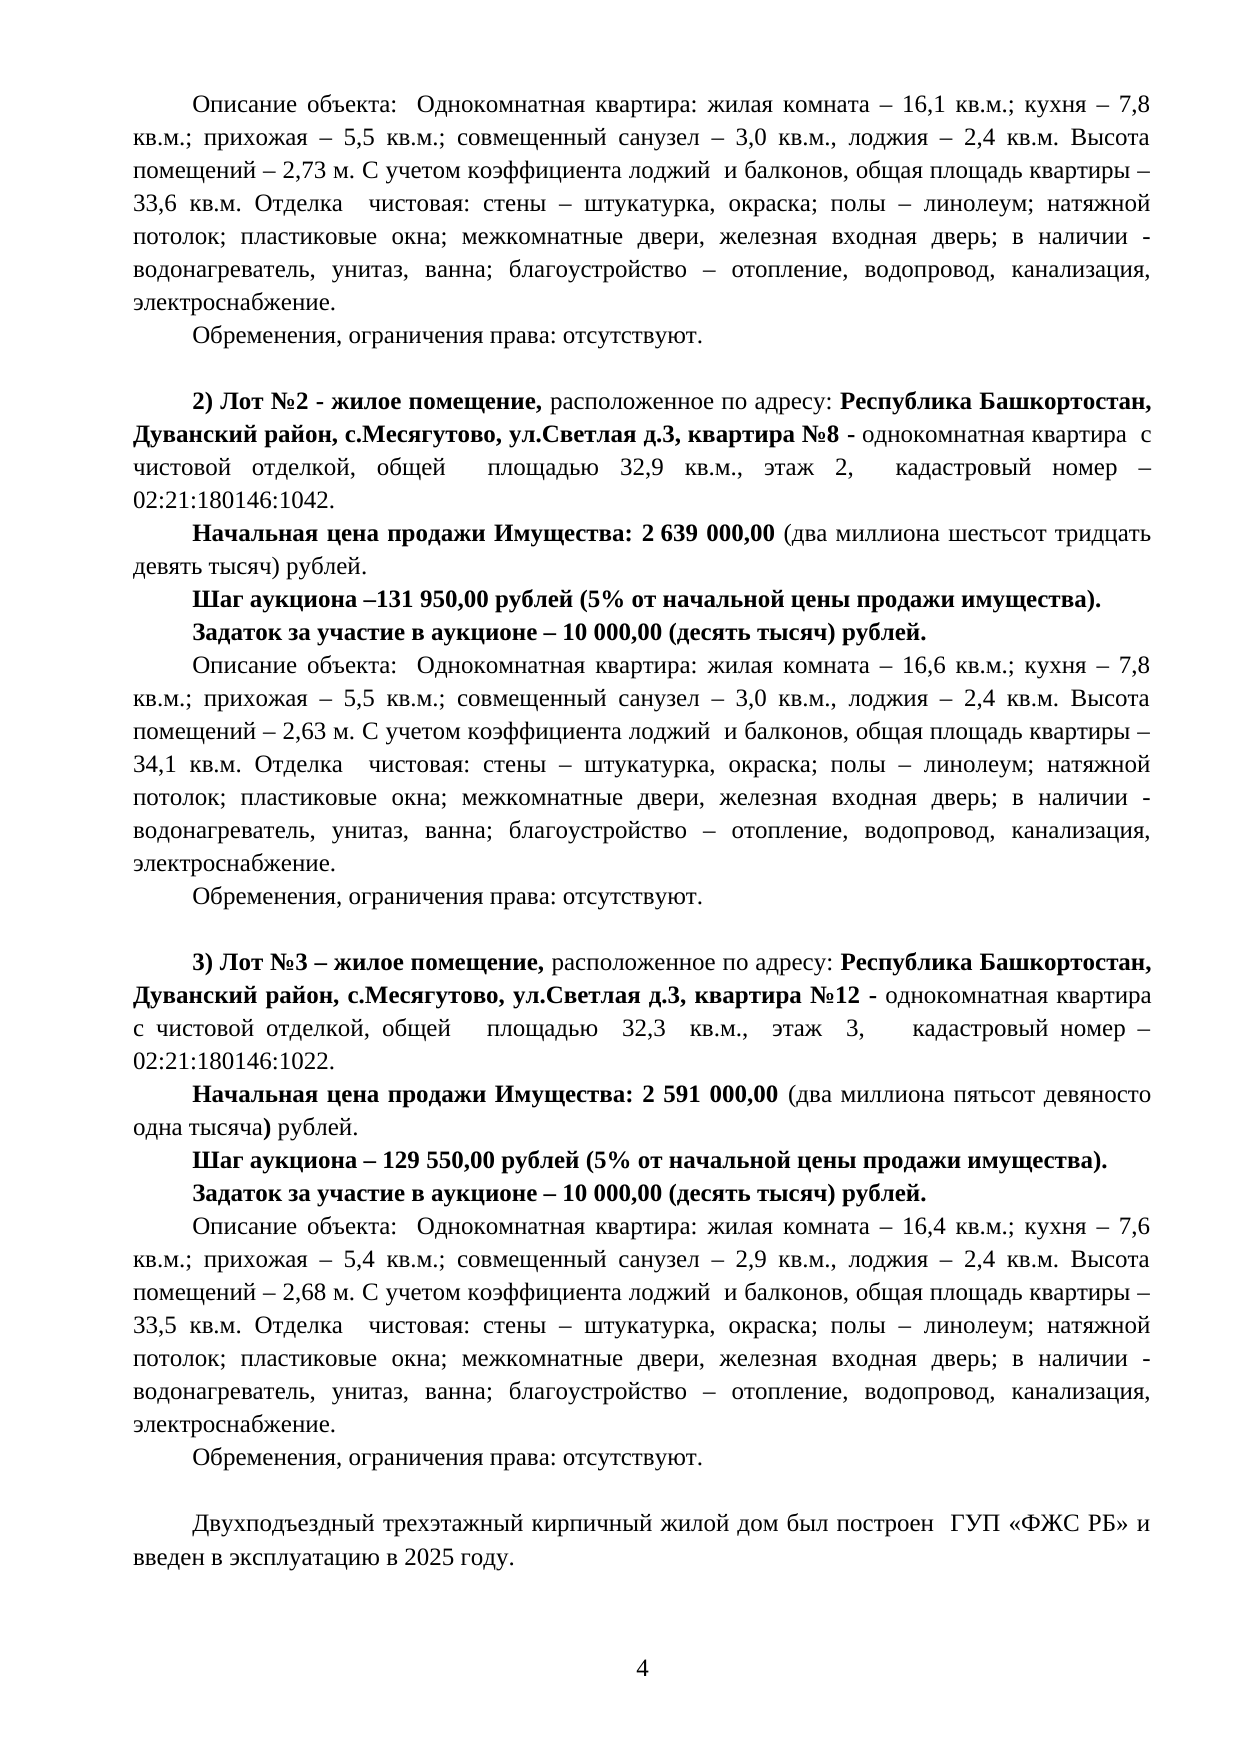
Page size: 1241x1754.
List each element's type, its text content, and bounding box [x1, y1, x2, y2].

text Начальная цена продажи Имущества: 2 591 000,00 (два миллиона пятьсот девяносто одна тысяча) рублей. [133, 1079, 1152, 1141]
text Начальная цена продажи Имущества: 2 639 000,00 (два миллиона шестьсот тридцать девять тысяч) рублей. [133, 518, 1152, 580]
text Двухподъездный трехэтажный кирпичный жилой дом был построен ГУП «ФЖС РБ» и введен в эксплуатацию в 2025 году. [133, 1508, 1152, 1570]
text Шаг аукциона –131 950,00 рублей (5% от начальной цены продажи имущества). [192, 584, 1152, 613]
text Описание объекта: Однокомнатная квартира: жилая комната – 16,4 кв.м.; кухня – 7,6 кв.м.; прихожая – 5,4 кв.м.; совмещенный санузел – 2,9 кв.м., лоджия – 2,4 кв.м. Высота помещений – 2,68 м. С учетом коэффициента лоджий и балконов, общая площадь квартиры – 33,5 кв.м. Отделка чистовая: стены – штукатурка, окраска; полы – линолеум; натяжной потолок; пластиковые окна; межкомнатные двери, железная входная дверь; в наличии - водонагреватель, унитаз, ванна; благоустройство – отопление, водопровод, канализация, электроснабжение. [133, 1211, 1152, 1438]
text Описание объекта: Однокомнатная квартира: жилая комната – 16,1 кв.м.; кухня – 7,8 кв.м.; прихожая – 5,5 кв.м.; совмещенный санузел – 3,0 кв.м., лоджия – 2,4 кв.м. Высота помещений – 2,73 м. С учетом коэффициента лоджий и балконов, общая площадь квартиры – 33,6 кв.м. Отделка чистовая: стены – штукатурка, окраска; полы – линолеум; натяжной потолок; пластиковые окна; межкомнатные двери, железная входная дверь; в наличии - водонагреватель, унитаз, ванна; благоустройство – отопление, водопровод, канализация, электроснабжение. [133, 89, 1152, 316]
text Шаг аукциона – 129 550,00 рублей (5% от начальной цены продажи имущества). [192, 1145, 1152, 1174]
text Задаток за участие в аукционе – 10 000,00 (десять тысяч) рублей. [192, 1178, 1152, 1207]
text Обременения, ограничения права: отсутствуют. [133, 320, 1152, 348]
text Описание объекта: Однокомнатная квартира: жилая комната – 16,6 кв.м.; кухня – 7,8 кв.м.; прихожая – 5,5 кв.м.; совмещенный санузел – 3,0 кв.м., лоджия – 2,4 кв.м. Высота помещений – 2,63 м. С учетом коэффициента лоджий и балконов, общая площадь квартиры – 34,1 кв.м. Отделка чистовая: стены – штукатурка, окраска; полы – линолеум; натяжной потолок; пластиковые окна; межкомнатные двери, железная входная дверь; в наличии - водонагреватель, унитаз, ванна; благоустройство – отопление, водопровод, канализация, электроснабжение. [133, 650, 1152, 877]
text Задаток за участие в аукционе – 10 000,00 (десять тысяч) рублей. [192, 617, 1152, 646]
text Обременения, ограничения права: отсутствуют. [133, 1442, 1152, 1471]
text Обременения, ограничения права: отсутствуют. [133, 881, 1152, 910]
text 3) Лот №3 – жилое помещение, расположенное по адресу: Республика Башкортостан, Дуванский район, с.Месягутово, ул.Светлая д.3, квартира №12 - однокомнатная квартира с чистовой отделкой, общей площадью 32,3 кв.м., этаж 3, кадастровый номер – 02:21:180146:1022. [133, 947, 1152, 1075]
text 2) Лот №2 - жилое помещение, расположенное по адресу: Республика Башкортостан, Дуванский район, с.Месягутово, ул.Светлая д.3, квартира №8 - однокомнатная квартира с чистовой отделкой, общей площадью 32,9 кв.м., этаж 2, кадастровый номер – 02:21:180146:1042. [133, 386, 1152, 514]
